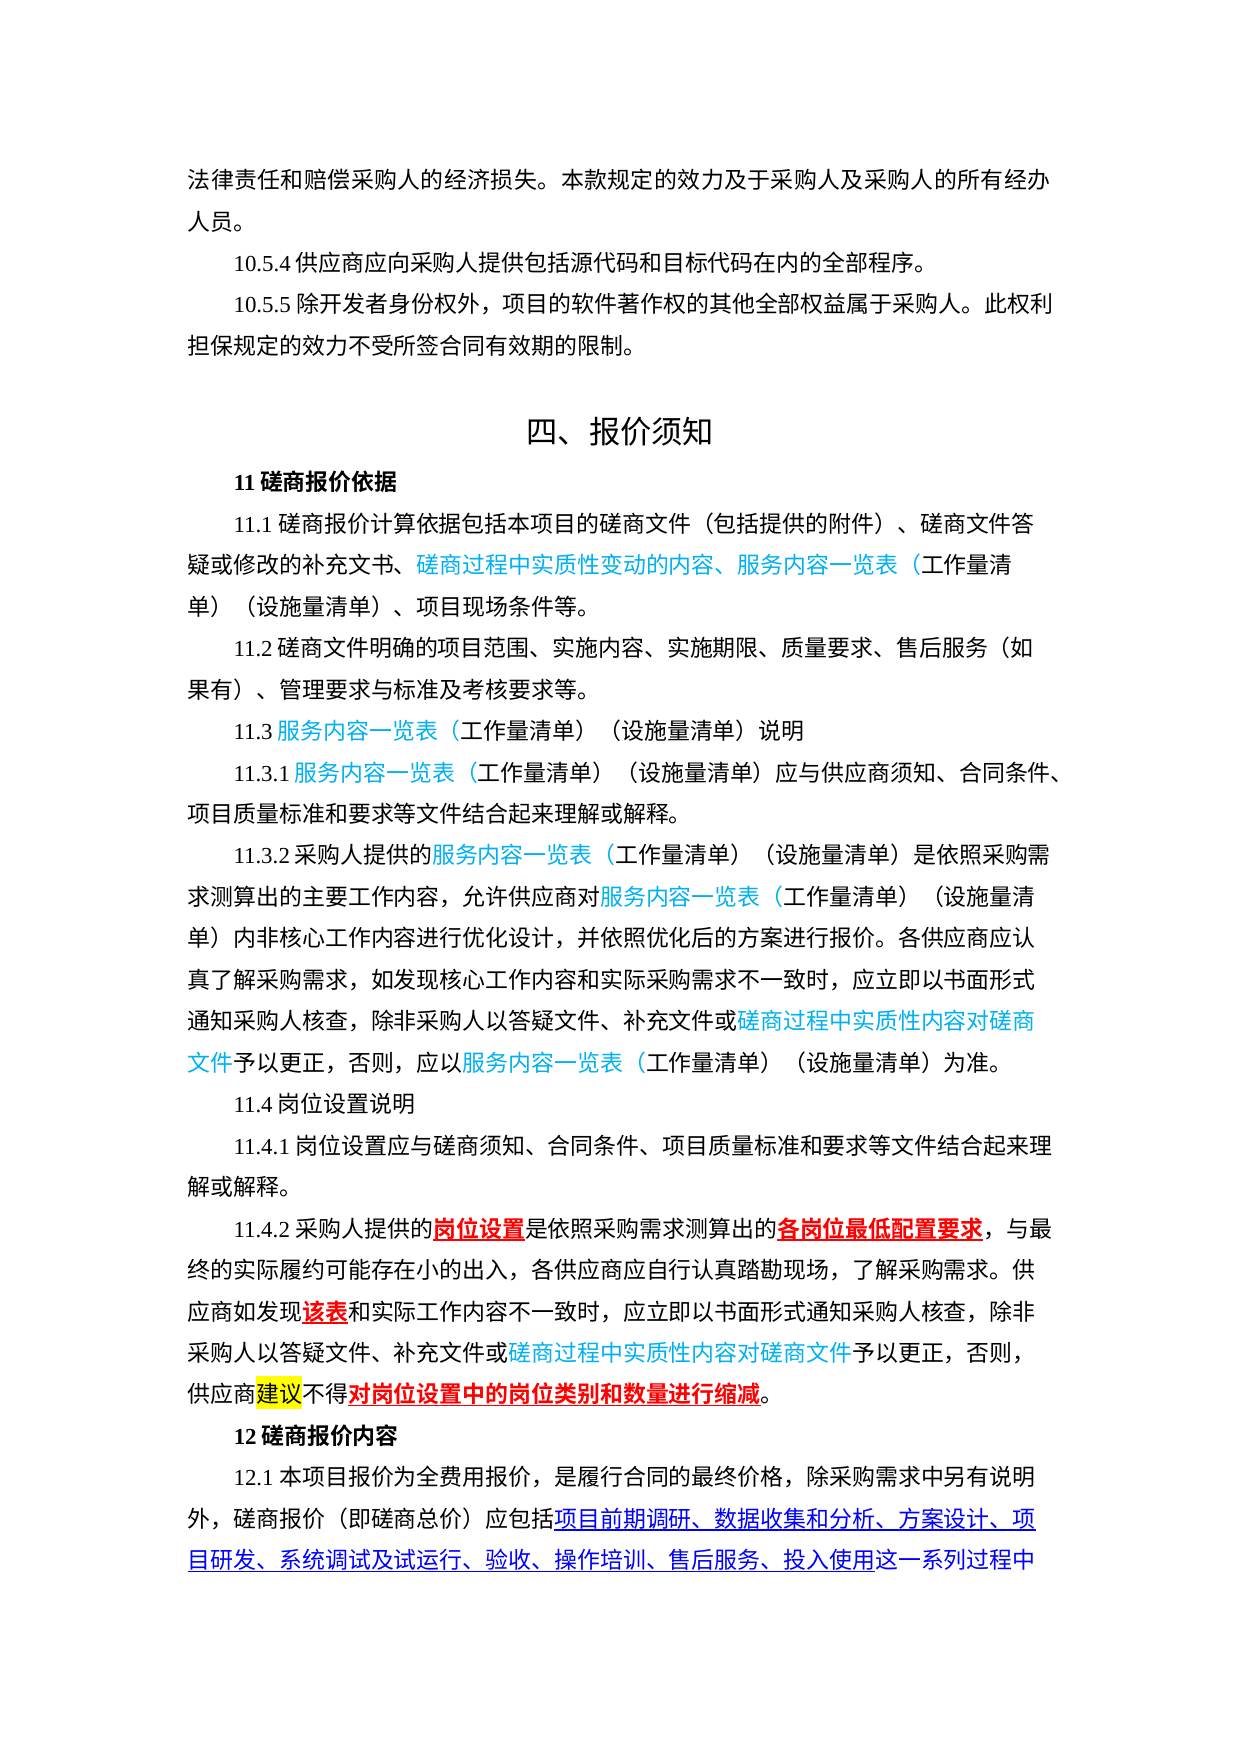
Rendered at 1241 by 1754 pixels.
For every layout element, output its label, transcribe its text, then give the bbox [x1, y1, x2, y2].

text 11.4.1 岗位设置应与磋商须知、合同条件、项目质量标准和要求等文件结合起来理解或解释。 [187, 1127, 1053, 1202]
text 11.3服务内容一览表（工作量清单）（设施量清单）说明 [187, 713, 1053, 746]
text 11.2磋商文件明确的项目范围、实施内容、实施期限、质量要求、售后服务（如果有）、管理要求与标准及考核要求等。 [187, 630, 1053, 705]
text 12磋商报价内容 [187, 1418, 1053, 1451]
text 11.1 磋商报价计算依据包括本项目的磋商文件（包括提供的附件）、磋商文件答疑或修改的补充文书、磋商过程中实质性变动的内容、服务内容一览表（工作量清单）（设施量清单）、项目现场条件等。 [187, 506, 1053, 622]
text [187, 1459, 1053, 1575]
text 11.4.2 采购人提供的岗位设置是依照采购需求测算出的各岗位最低配置要求，与最终的实际履约可能存在小的出入，各供应商应自行认真踏勘现场，了解采购需求。供应商如发现该表和实际工作内容不一致时，应立即以书面形式通知采购人核查，除非采购人以答疑文件、补充文件或磋商过程中实质性内容对磋商文件予以更正，否则，供应商建议不得对岗位设置中的岗位类别和数量进行缩减。 [187, 1210, 1053, 1409]
text 10.5.4供应商应向采购人提供包括源代码和目标代码在内的全部程序。 [187, 245, 1053, 278]
picture [608, 559, 615, 567]
text 11.3.2采购人提供的服务内容一览表（工作量清单）（设施量清单）是依照采购需求测算出的主要工作内容，允许供应商对服务内容一览表（工作量清单）（设施量清单）内非核心工作内容进行优化设计，并依照优化后的方案进行报价。各供应商应认真了解采购需求，如发现核心工作内容和实际采购需求不一致时，应立即以书面形式通知采购人核查，除非采购人以答疑文件、补充文件或磋商过程中实质性内容对磋商文件予以更正，否则，应以服务内容一览表（工作量清单）（设施量清单）为准。 [187, 837, 1053, 1078]
text 10.5.5 除开发者身份权外，项目的软件著作权的其他全部权益属于采购人。此权利担保规定的效力不受所签合同有效期的限制。 [187, 286, 1053, 361]
text 11磋商报价依据 [187, 464, 1053, 497]
text 四、报价须知 [187, 408, 1053, 453]
text 11.3.1服务内容一览表（工作量清单）（设施量清单）应与供应商须知、合同条件、项目质量标准和要求等文件结合起来理解或解释。 [187, 754, 1053, 829]
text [187, 162, 1053, 237]
text 11.4岗位设置说明 [187, 1086, 1053, 1119]
